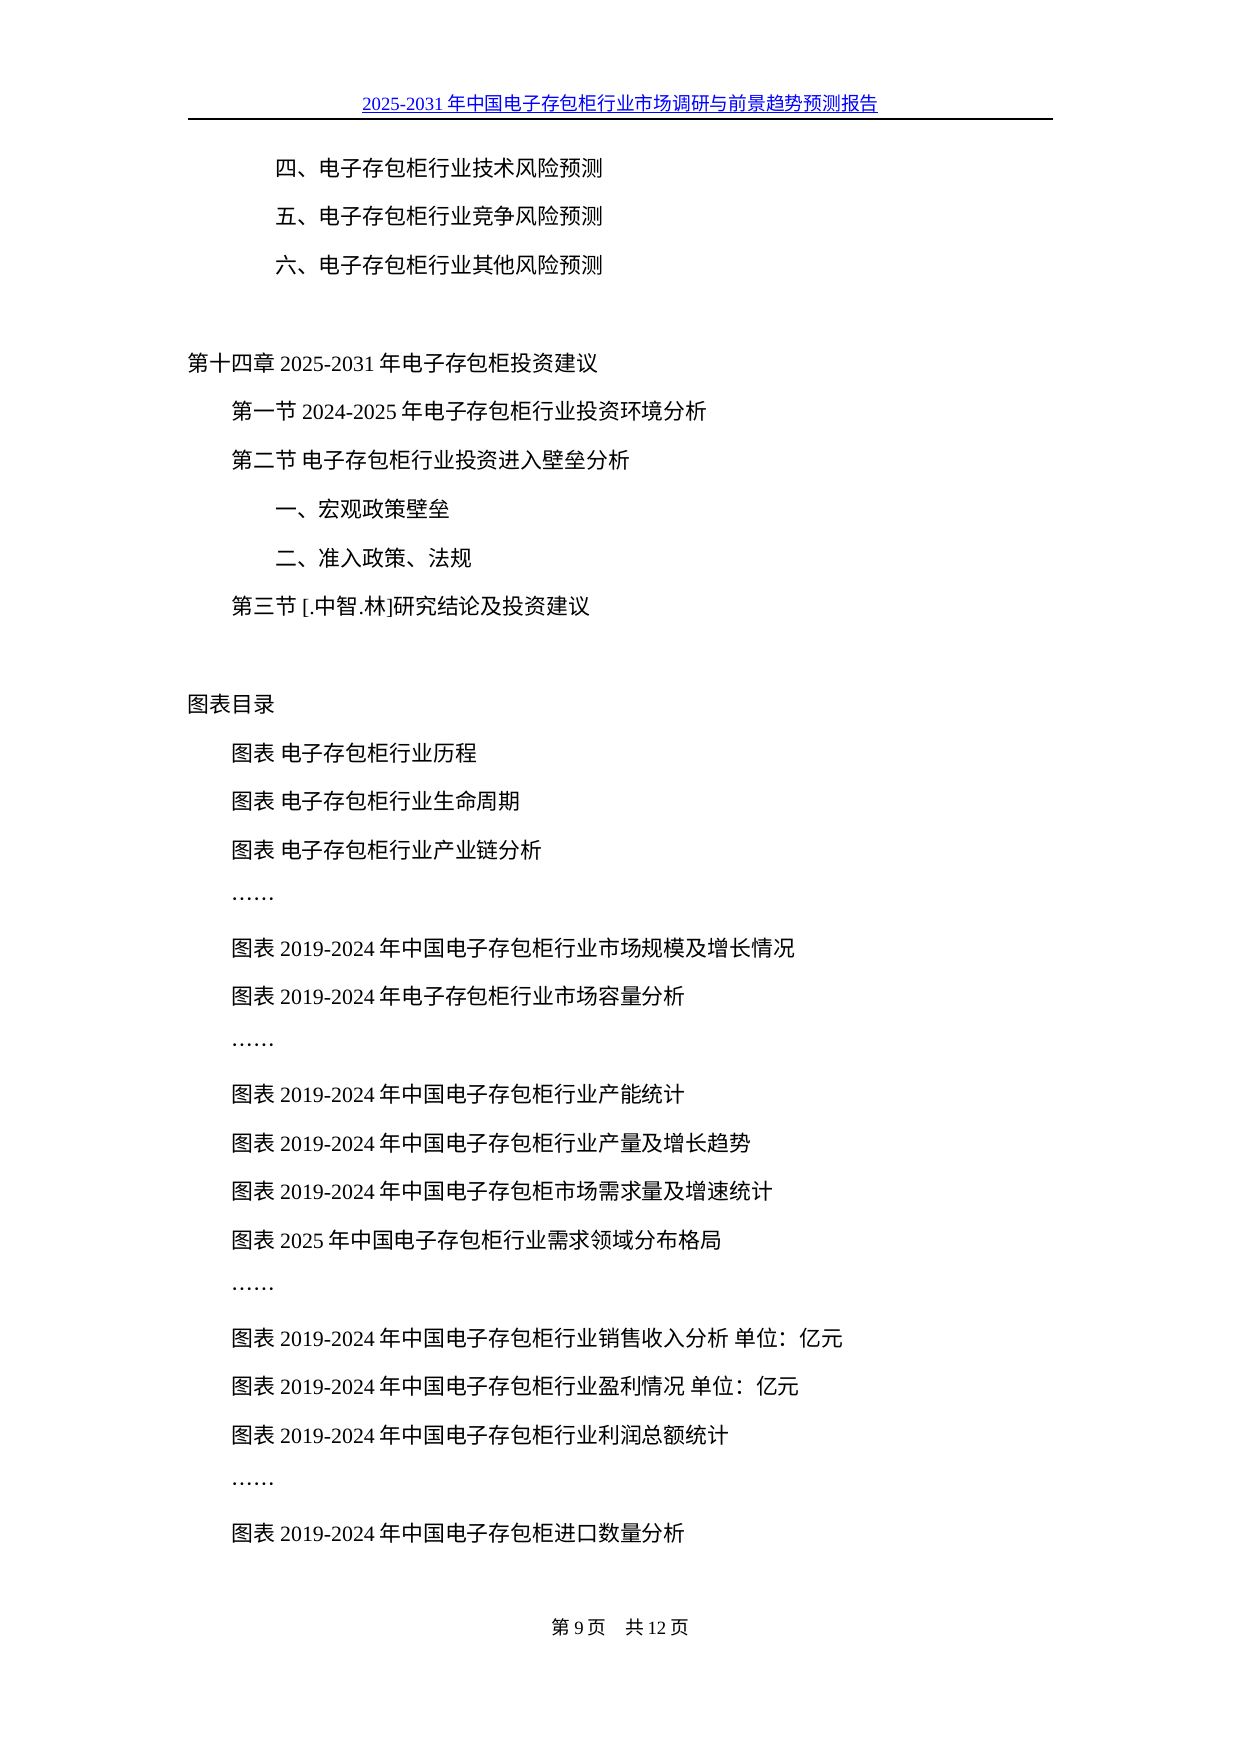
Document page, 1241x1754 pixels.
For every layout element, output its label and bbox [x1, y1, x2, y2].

text [187, 150, 1053, 1548]
